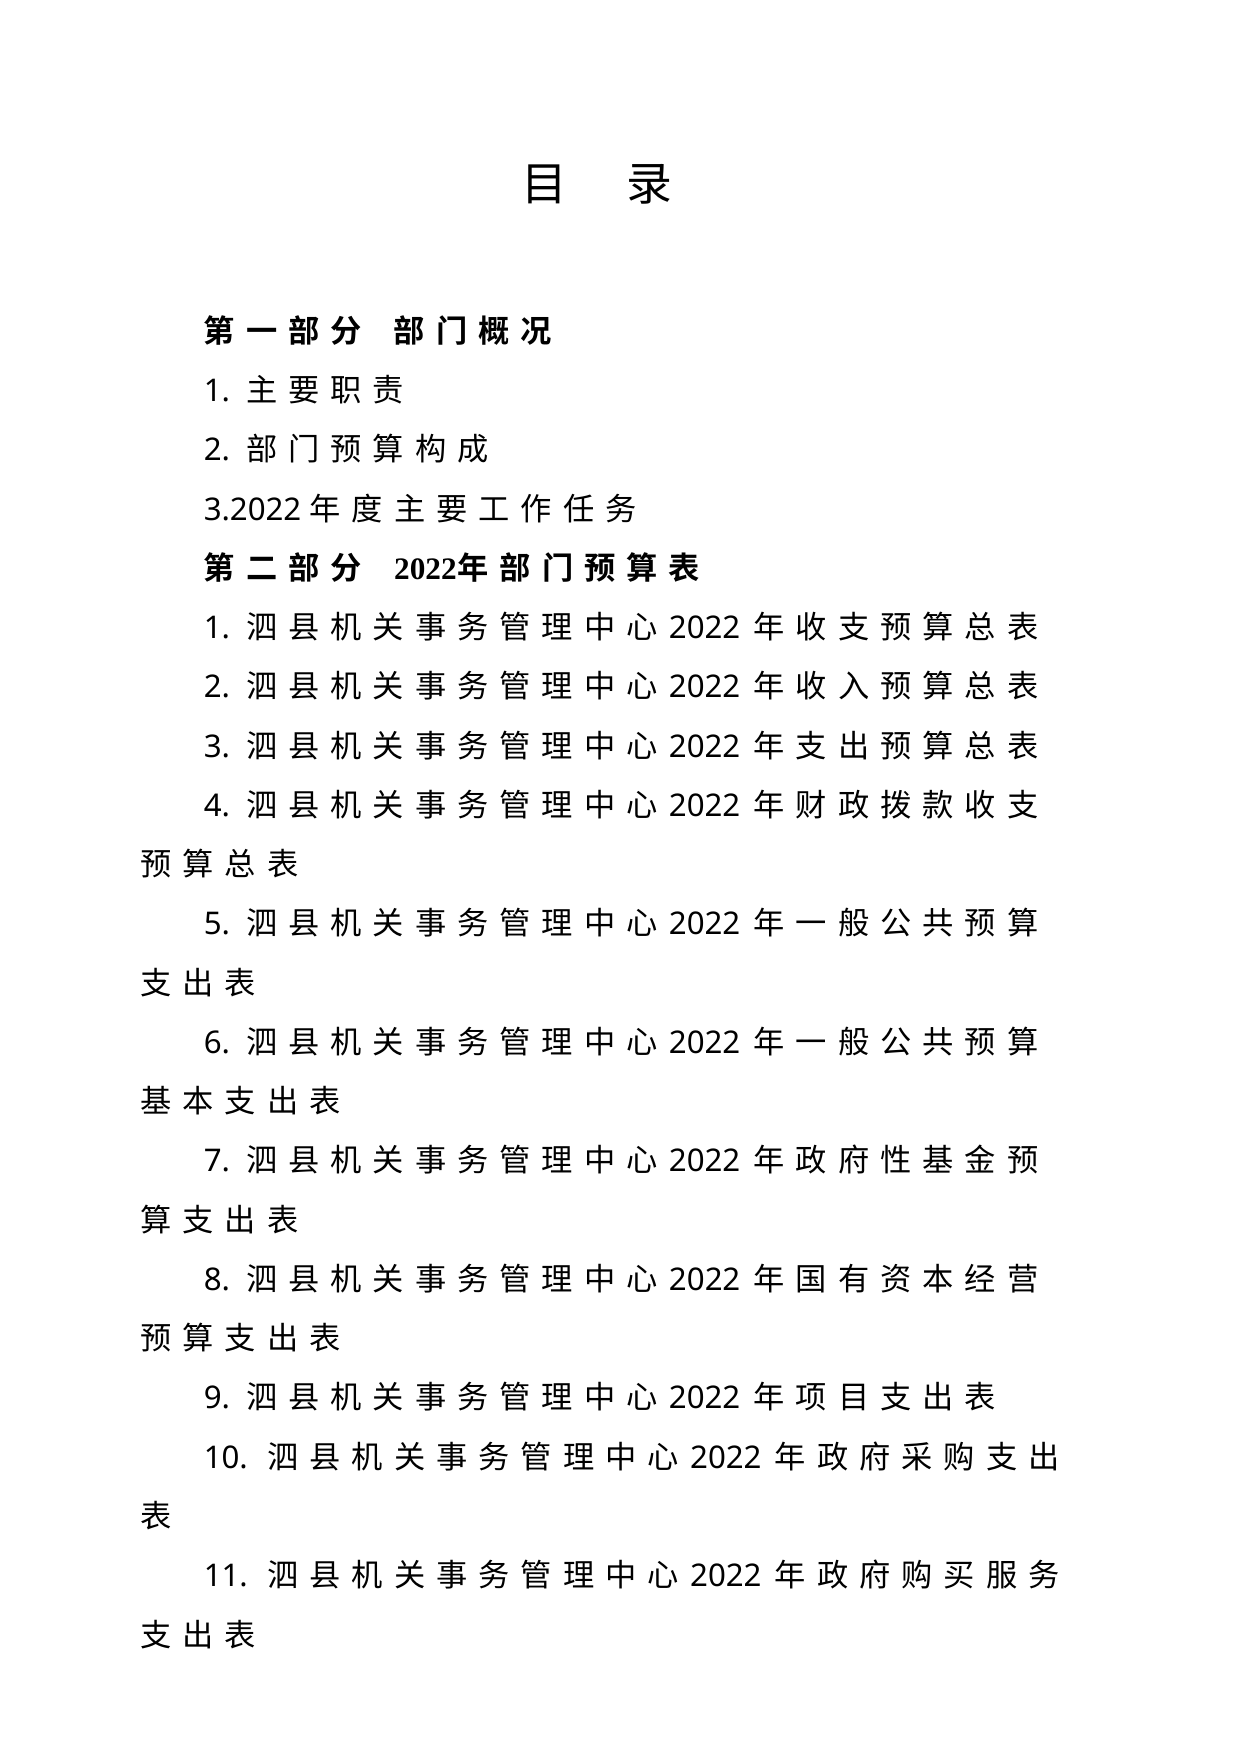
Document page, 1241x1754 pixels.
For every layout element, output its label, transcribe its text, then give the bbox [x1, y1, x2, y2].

text 2.部门预算构成 [140, 417, 1071, 477]
text 9.泗县机关事务管理中心2022年项目支出表 [140, 1366, 1071, 1425]
text 1.主要职责 [140, 358, 1071, 417]
text 10.泗县机关事务管理中心2022年政府采购支出表 [140, 1425, 1071, 1544]
text 11.泗县机关事务管理中心2022年政府购买服务支出表 [140, 1544, 1071, 1662]
text 5.泗县机关事务管理中心2022年一般公共预算支出表 [140, 892, 1071, 1010]
text 目 录 [140, 121, 1071, 240]
text 第二部分 2022年部门预算表 [140, 536, 1071, 595]
text 第一部分 部门概况 [140, 299, 1071, 358]
text 6.泗县机关事务管理中心2022年一般公共预算基本支出表 [140, 1010, 1071, 1129]
text 4.泗县机关事务管理中心2022年财政拨款收支预算总表 [140, 773, 1071, 892]
text 7.泗县机关事务管理中心2022年政府性基金预算支出表 [140, 1129, 1071, 1247]
text 3.泗县机关事务管理中心2022年支出预算总表 [140, 714, 1071, 773]
text 2.泗县机关事务管理中心2022年收入预算总表 [140, 654, 1071, 714]
text 8.泗县机关事务管理中心2022年国有资本经营预算支出表 [140, 1247, 1071, 1366]
text 1.泗县机关事务管理中心2022年收支预算总表 [140, 595, 1071, 654]
text 3.2022年度主要工作任务 [140, 477, 1071, 536]
